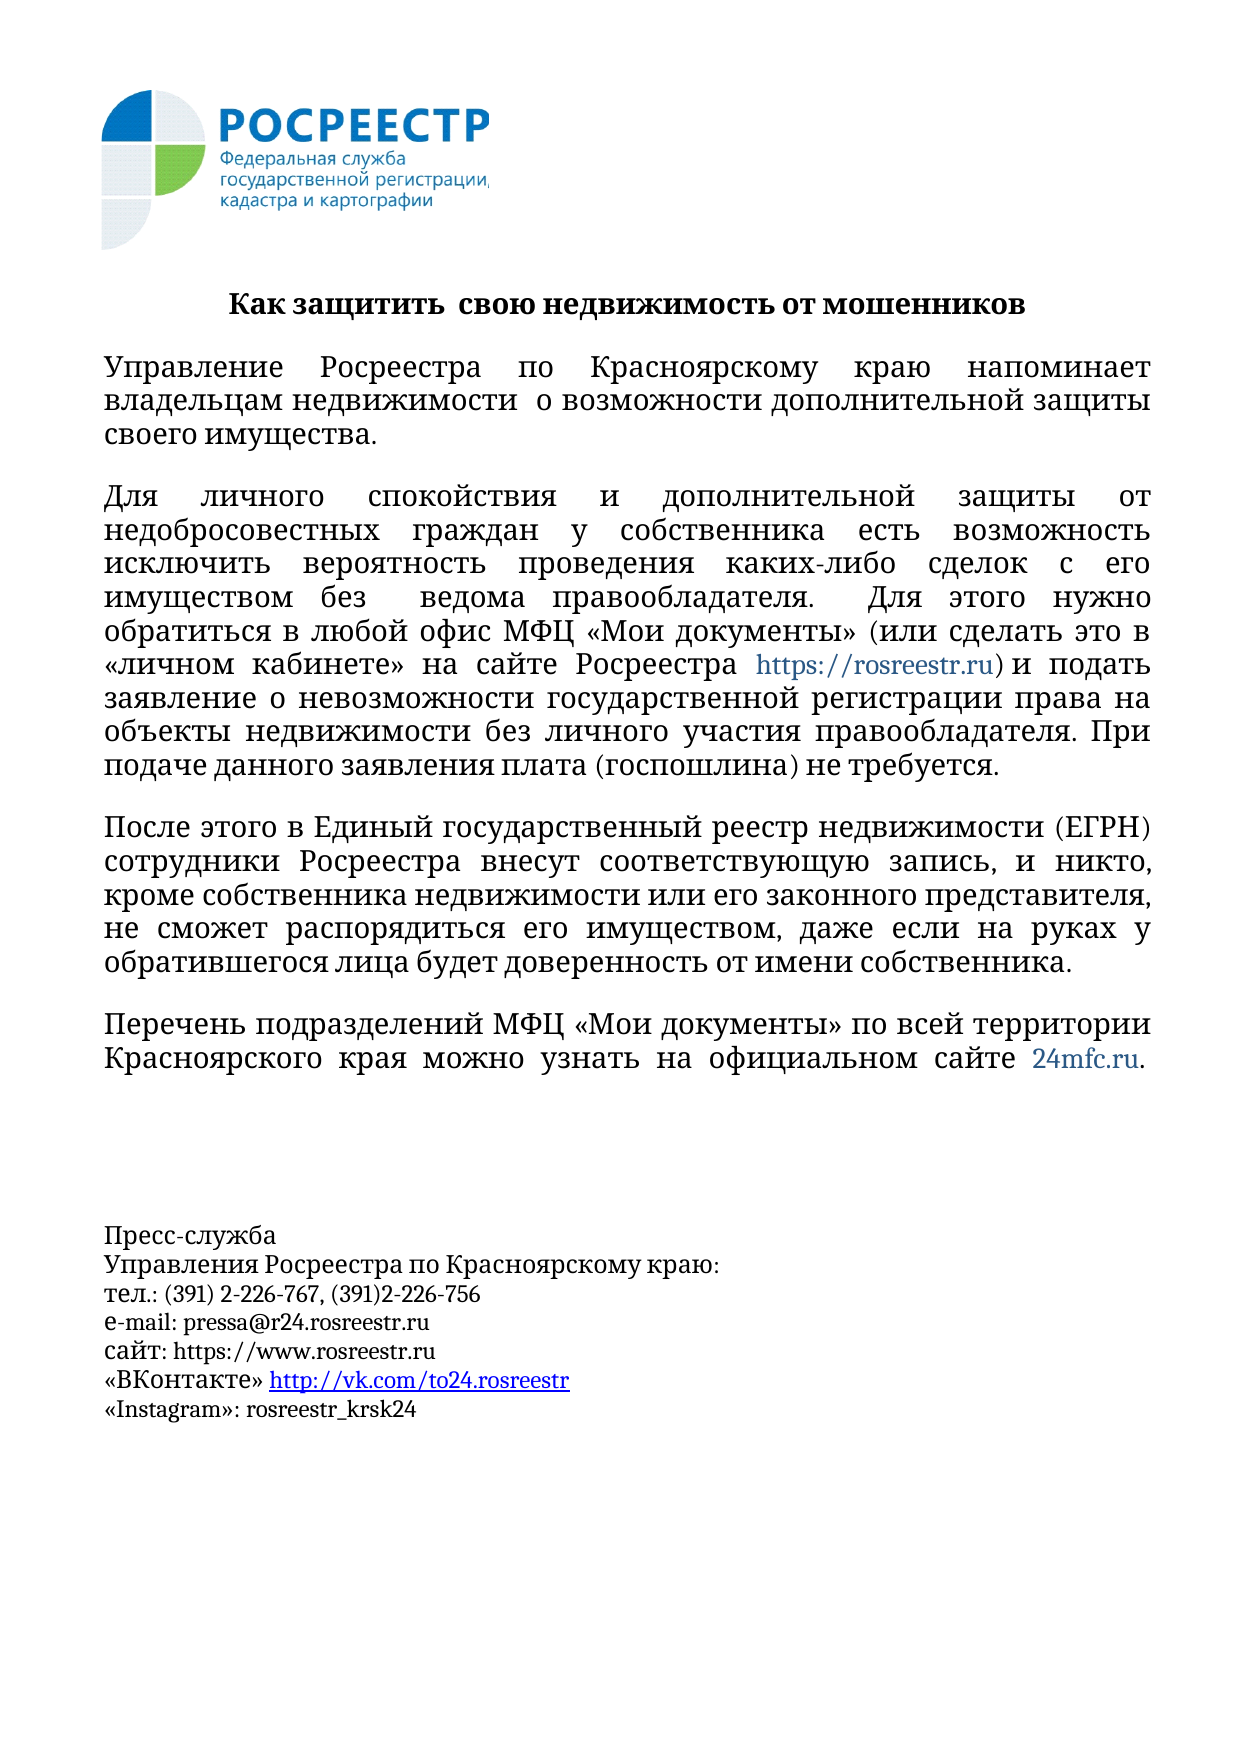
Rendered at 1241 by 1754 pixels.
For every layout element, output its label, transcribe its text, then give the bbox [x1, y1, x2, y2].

text Для личного спокойствия и дополнительной защиты от недобросовестных граждан у собственника есть возможность исключить вероятность проведения каких-либо сделок с его имуществом без ведома правообладателя. Для этого нужно обратиться в любой офис МФЦ «Мои документы» (или сделать это в «личном кабинете» на сайте Росреестра https://rosreestr.ru) и подать заявление о невозможности государственной регистрации права на объекты недвижимости без личного участия правообладателя. При подаче данного заявления плата (госпошлина) не требуется. [103, 512, 1152, 782]
text «Instagram»: rosreestr_krsk24 [103, 1394, 1152, 1423]
text После этого в Единый государственный реестр недвижимости (ЕГРН) сотрудники Росреестра внесут соответствующую запись, и никто, кроме собственника недвижимости или его законного представителя, не сможет распорядиться его имуществом, даже если на руках у обратившегося лица будет доверенность от имени собственника. [103, 812, 1152, 979]
text е-mail: pressa@r24.rosreestr.ru [103, 1308, 1152, 1337]
text Как защитить свою недвижимость от мошенников [103, 288, 1152, 322]
text Управления Росреестра по Красноярскому краю: [103, 1251, 1152, 1279]
text тел.: (391) 2-226-767, (391)2-226-756 [103, 1279, 1152, 1308]
text сайт: https://www.rosreestr.ru [103, 1337, 1152, 1366]
text Перечень подразделений МФЦ «Мои документы» по всей территории Красноярского края можно узнать на официальном сайте 24mfc.ru. [103, 1008, 1152, 1137]
text «ВКонтакте» http://vk.com/to24.rosreestr [103, 1366, 1152, 1394]
text Пресс-служба [103, 1222, 1152, 1251]
text Управление Росреестра по Красноярскому краю напоминает владельцам недвижимости о возможности дополнительной защиты своего имущества. [103, 351, 1152, 451]
picture [101, 90, 489, 250]
